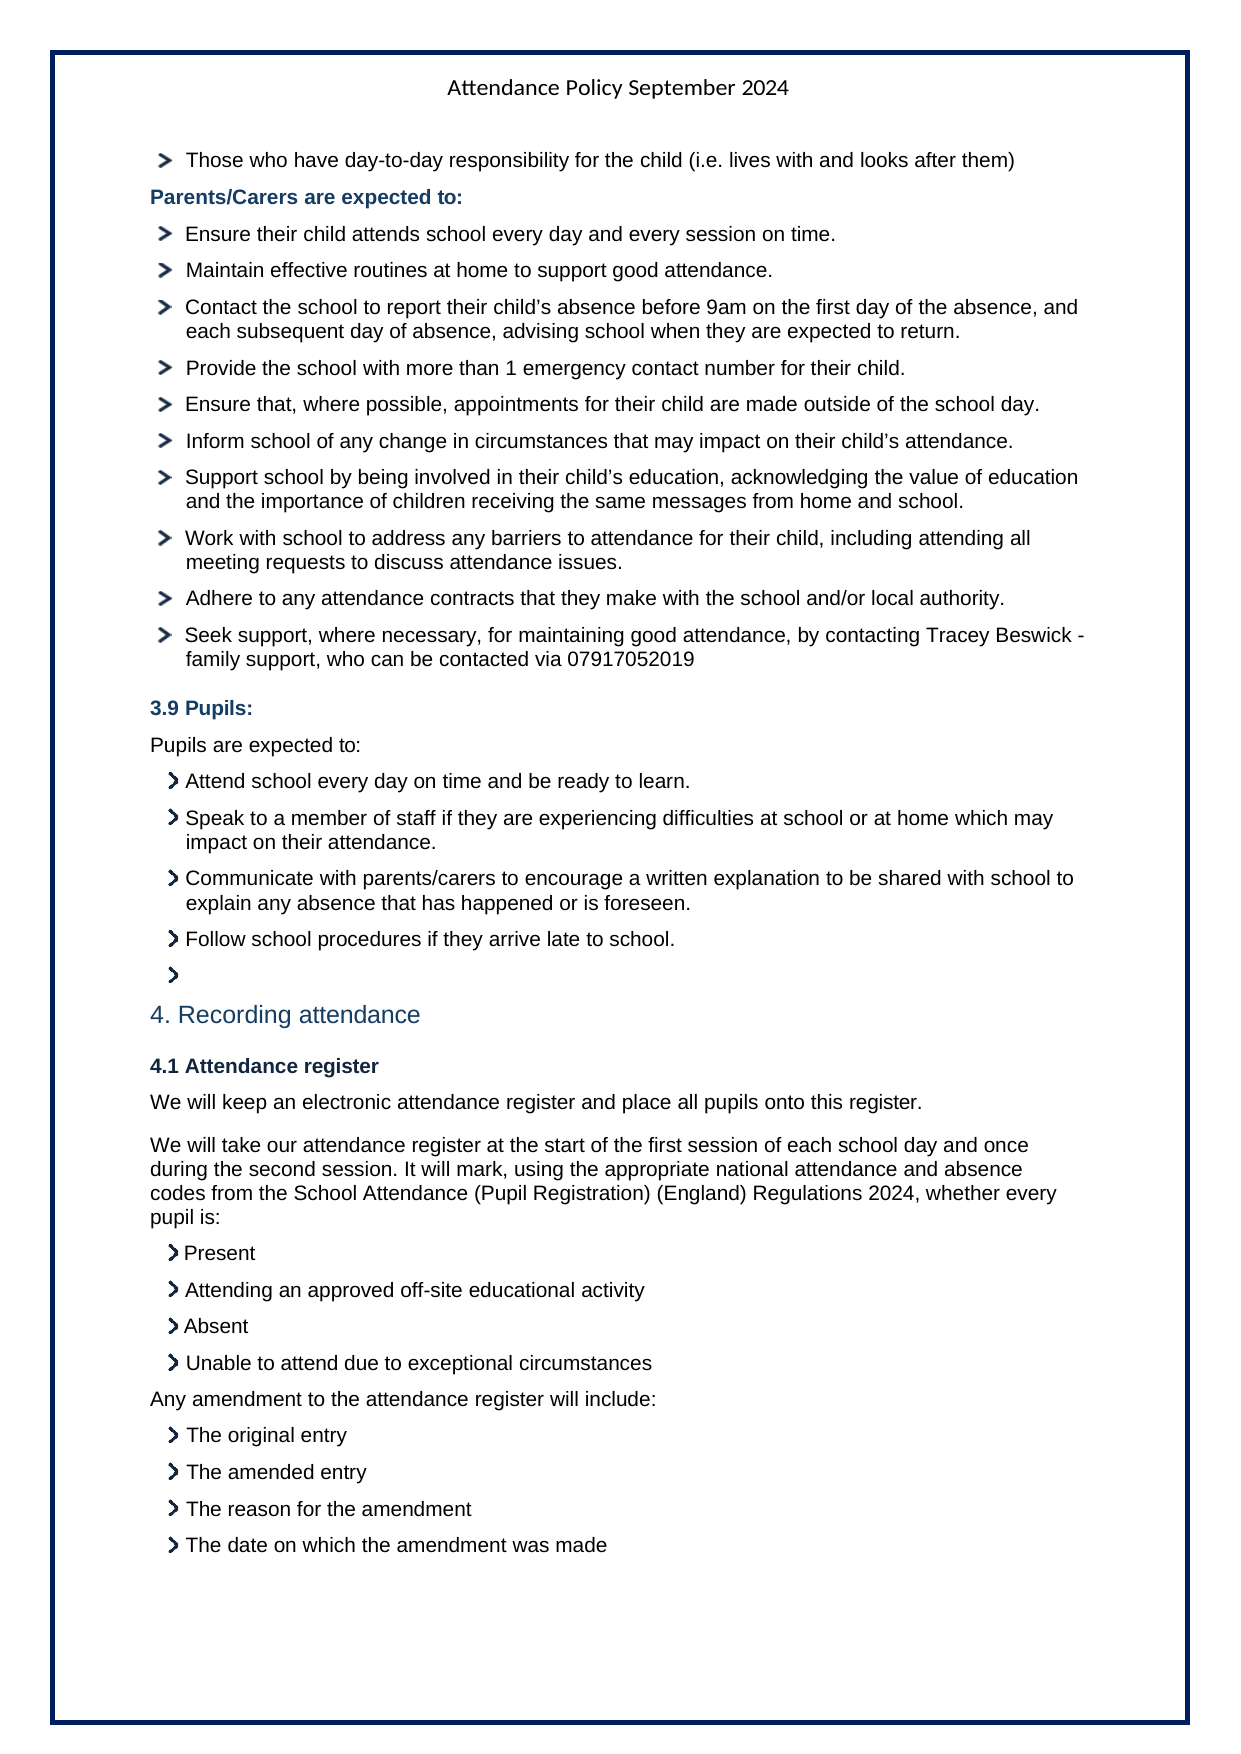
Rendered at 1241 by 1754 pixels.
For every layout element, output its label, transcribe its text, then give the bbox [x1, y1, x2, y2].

picture [158, 226, 173, 241]
picture [158, 153, 173, 168]
text We will keep an electronic attendance register and place all pupils onto this register. [150, 1090, 1167, 1114]
picture [168, 1353, 179, 1371]
text The reason for the amendment [168, 1496, 1167, 1521]
text Those who have day-to-day responsibility for the child (i.e. lives with and looks after them) [158, 148, 1167, 172]
text Ensure their child attends school every day and every session on time. Maintain effective routines at home to support good attendance. [158, 221, 843, 282]
text Attending an approved off-site educational activity Absent [168, 1277, 648, 1338]
picture [158, 360, 173, 375]
text Pupils are expected to: [150, 732, 1167, 756]
subtitle Attendance register [150, 1053, 1167, 1077]
picture [168, 1426, 179, 1443]
text Ensure that, where possible, appointments for their child are made outside of the school day. Inform school of any change in circumstances that may impact on their child’s attendance. [158, 392, 1046, 453]
picture [158, 433, 173, 448]
subtitle Recording attendance [150, 981, 1167, 1029]
picture [168, 869, 179, 886]
text Adhere to any attendance contracts that they make with the school and/or local authority. [158, 586, 1167, 610]
picture [168, 1244, 179, 1261]
picture [158, 627, 172, 643]
picture [158, 530, 172, 546]
picture [158, 263, 173, 278]
text The date on which the amendment was made [168, 1533, 1167, 1557]
text Unable to attend due to exceptional circumstances Any amendment to the attendance register will include: [150, 1351, 686, 1411]
picture [158, 300, 172, 315]
text The original entry [168, 1423, 1167, 1447]
picture [168, 1280, 179, 1297]
picture [158, 591, 173, 606]
text Provide the school with more than 1 emergency contact number for their child. [158, 355, 1167, 379]
subtitle Pupils: [150, 696, 1167, 720]
text Seek support, where necessary, for maintaining good attendance, by contacting Tracey Beswick - family support, who can be contacted via 07917052019 [158, 623, 1087, 671]
picture [168, 966, 179, 983]
text We will take our attendance register at the start of the first session of each school day and once during the second session. It will mark, using the appropriate national attendance and absence codes from the School Attendance (Pupil Registration) (England) Regulations 2024, whether every pupil is: [150, 1133, 1083, 1228]
picture [168, 808, 179, 825]
subtitle Parents/Carers are expected to: [150, 185, 1167, 209]
text Present [168, 1241, 1167, 1265]
text Follow school procedures if they arrive late to school. [168, 927, 1167, 951]
text Attend school every day on time and be ready to learn. [168, 769, 1167, 793]
text Contact the school to report their child’s absence before 9am on the first day of the absence, and each subsequent day of absence, advising school when they are expected to return. [158, 295, 1090, 343]
text The amended entry [168, 1460, 1167, 1484]
picture [158, 397, 173, 412]
picture [168, 772, 179, 789]
picture [168, 1536, 179, 1553]
picture [168, 930, 179, 947]
text Work with school to address any barriers to attendance for their child, including attending all meeting requests to discuss attendance issues. [158, 526, 1090, 574]
picture [168, 1317, 179, 1334]
text Communicate with parents/carers to encourage a written explanation to be shared with school to explain any absence that has happened or is foreseen. [168, 866, 1090, 914]
text Speak to a member of staff if they are experiencing difficulties at school or at home which may impact on their attendance. [168, 805, 1090, 853]
text Support school by being involved in their child’s education, acknowledging the value of education and the importance of children receiving the same messages from home and school. [158, 465, 1090, 513]
picture [158, 470, 172, 485]
picture [168, 1462, 179, 1480]
picture [168, 1499, 179, 1516]
